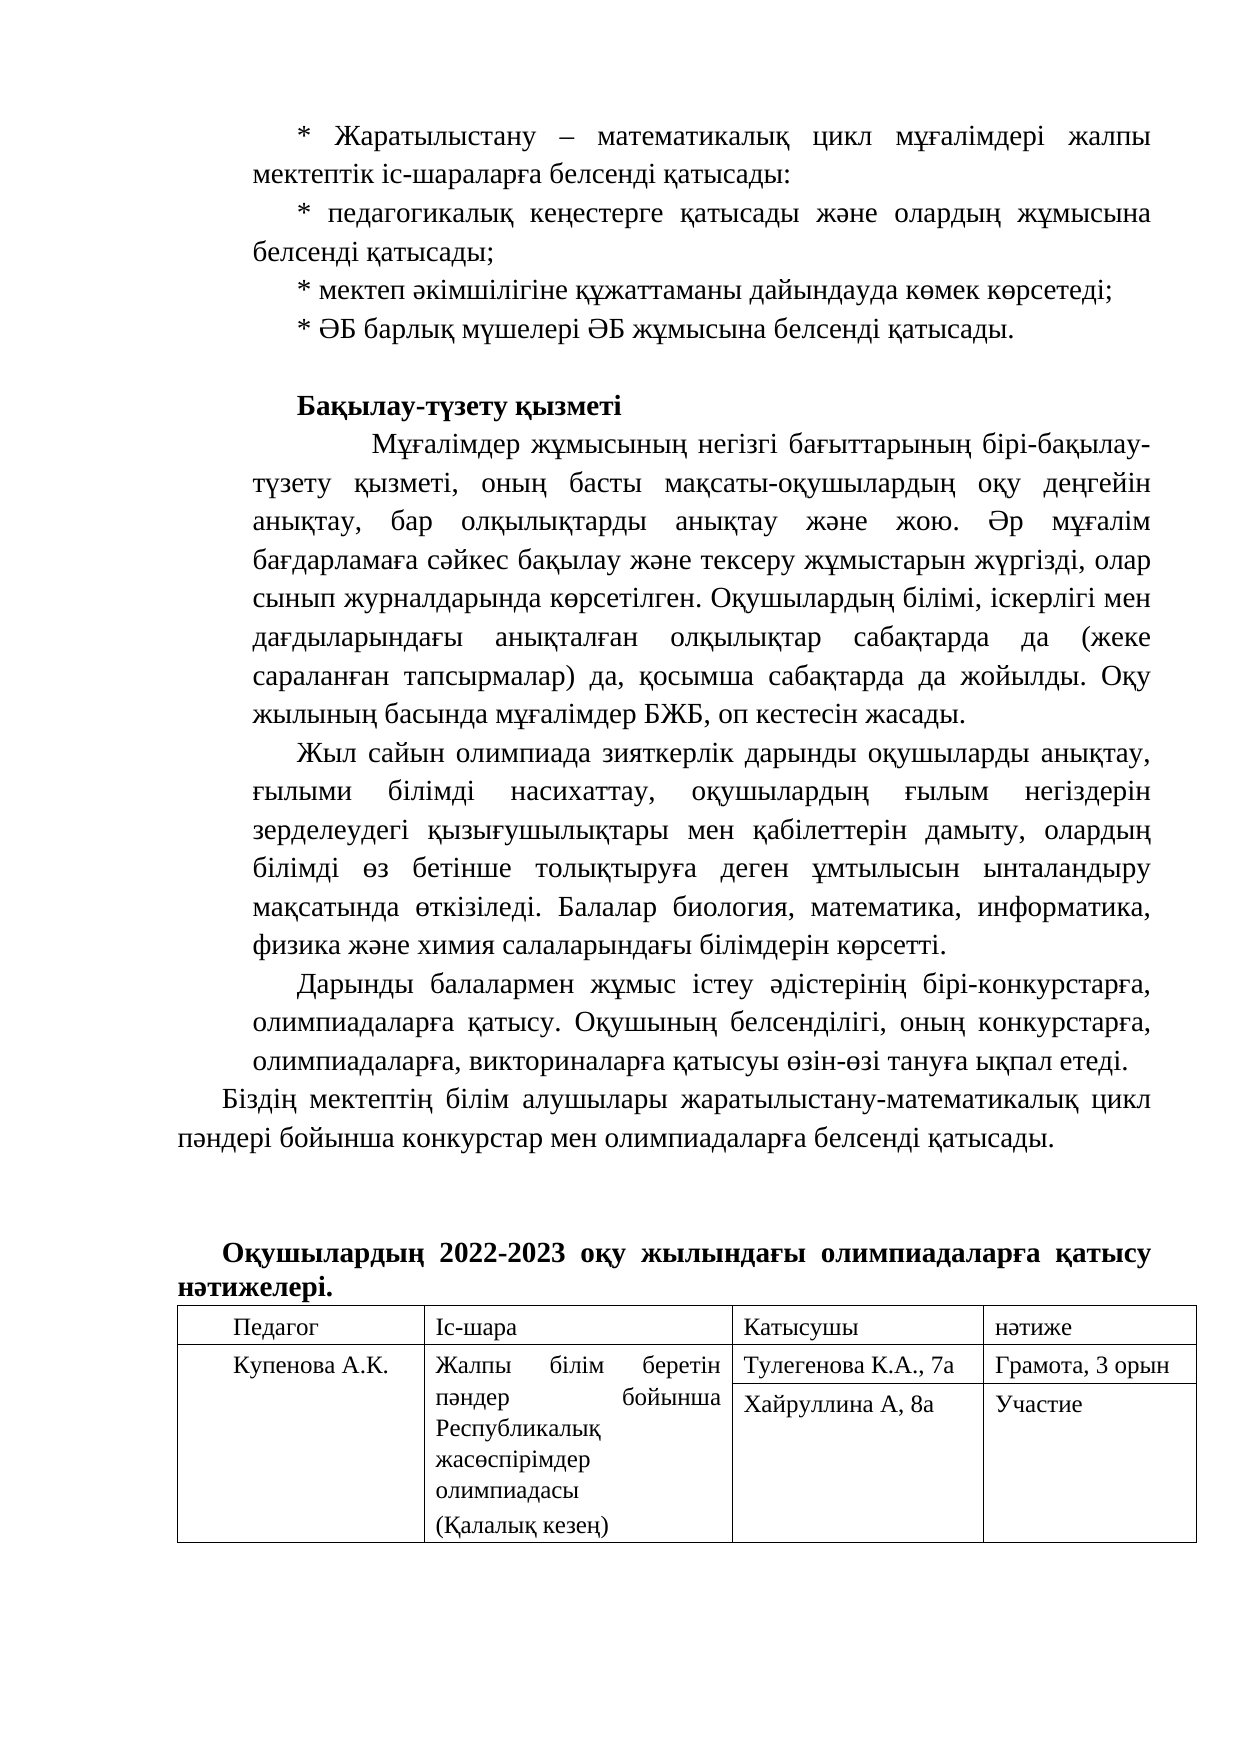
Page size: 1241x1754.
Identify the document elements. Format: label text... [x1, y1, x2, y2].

list Дарынды балалармен жұмыс істеу әдістерінің бірі-конкурстарға, олимпиадаларға қатысу. Оқушының белсенділігі, оның конкурстарға, олимпиадаларға, викториналарға қатысуы өзін-өзі тануға ықпал етеді. [252, 966, 1152, 1077]
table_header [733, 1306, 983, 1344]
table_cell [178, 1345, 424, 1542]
list * ӘБ барлық мүшелері ӘБ жұмысына белсенді қатысады. [252, 311, 1152, 344]
text Оқушылардың 2022-2023 оқу жылындағы олимпиадаларға қатысу нәтижелері. [177, 1235, 1152, 1302]
list Жыл сайын олимпиада зияткерлік дарынды оқушыларды анықтау, ғылыми білімді насихаттау, оқушылардың ғылым негіздерін зерделеудегі қызығушылықтары мен қабілеттерін дамыту, олардың білімді өз бетінше толықтыруға деген ұмтылысын ынталандыру мақсатында өткізіледі. Балалар биология, математика, информатика, физика және химия салаларындағы білімдерін көрсетті. [252, 735, 1152, 961]
list Біздің мектептің білім алушылары жаратылыстану-математикалық цикл пәндері бойынша конкурстар мен олимпиадаларға белсенді қатысады. [177, 1082, 1152, 1154]
list * педагогикалық кеңестерге қатысады және олардың жұмысына белсенді қатысады; [252, 195, 1152, 267]
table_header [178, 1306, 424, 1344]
list Мұғалімдер жұмысының негізгі бағыттарының бірі-бақылау-түзету қызметі, оның басты мақсаты-оқушылардың оқу деңгейін анықтау, бар олқылықтарды анықтау және жою. Әр мұғалім бағдарламаға сәйкес бақылау және тексеру жұмыстарын жүргізді, олар сынып журналдарында көрсетілген. Оқушылардың білімі, іскерлігі мен дағдыларындағы анықталған олқылықтар сабақтарда да (жеке сараланған тапсырмалар) да, қосымша сабақтарда да жойылды. Оқу жылының басында мұғалімдер БЖБ, оп кестесін жасады. [252, 426, 1152, 730]
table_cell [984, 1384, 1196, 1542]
list * мектеп әкімшілігіне құжаттаманы дайындауда көмек көрсетеді; [252, 272, 1152, 306]
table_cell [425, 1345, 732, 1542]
list * Жаратылыстану – математикалық цикл мұғалімдері жалпы мектептік іс-шараларға белсенді қатысады: [252, 118, 1152, 190]
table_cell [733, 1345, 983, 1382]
list Бақылау-түзету қызметі [252, 388, 1152, 421]
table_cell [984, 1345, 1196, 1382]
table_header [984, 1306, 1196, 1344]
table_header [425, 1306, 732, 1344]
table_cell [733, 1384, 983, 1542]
